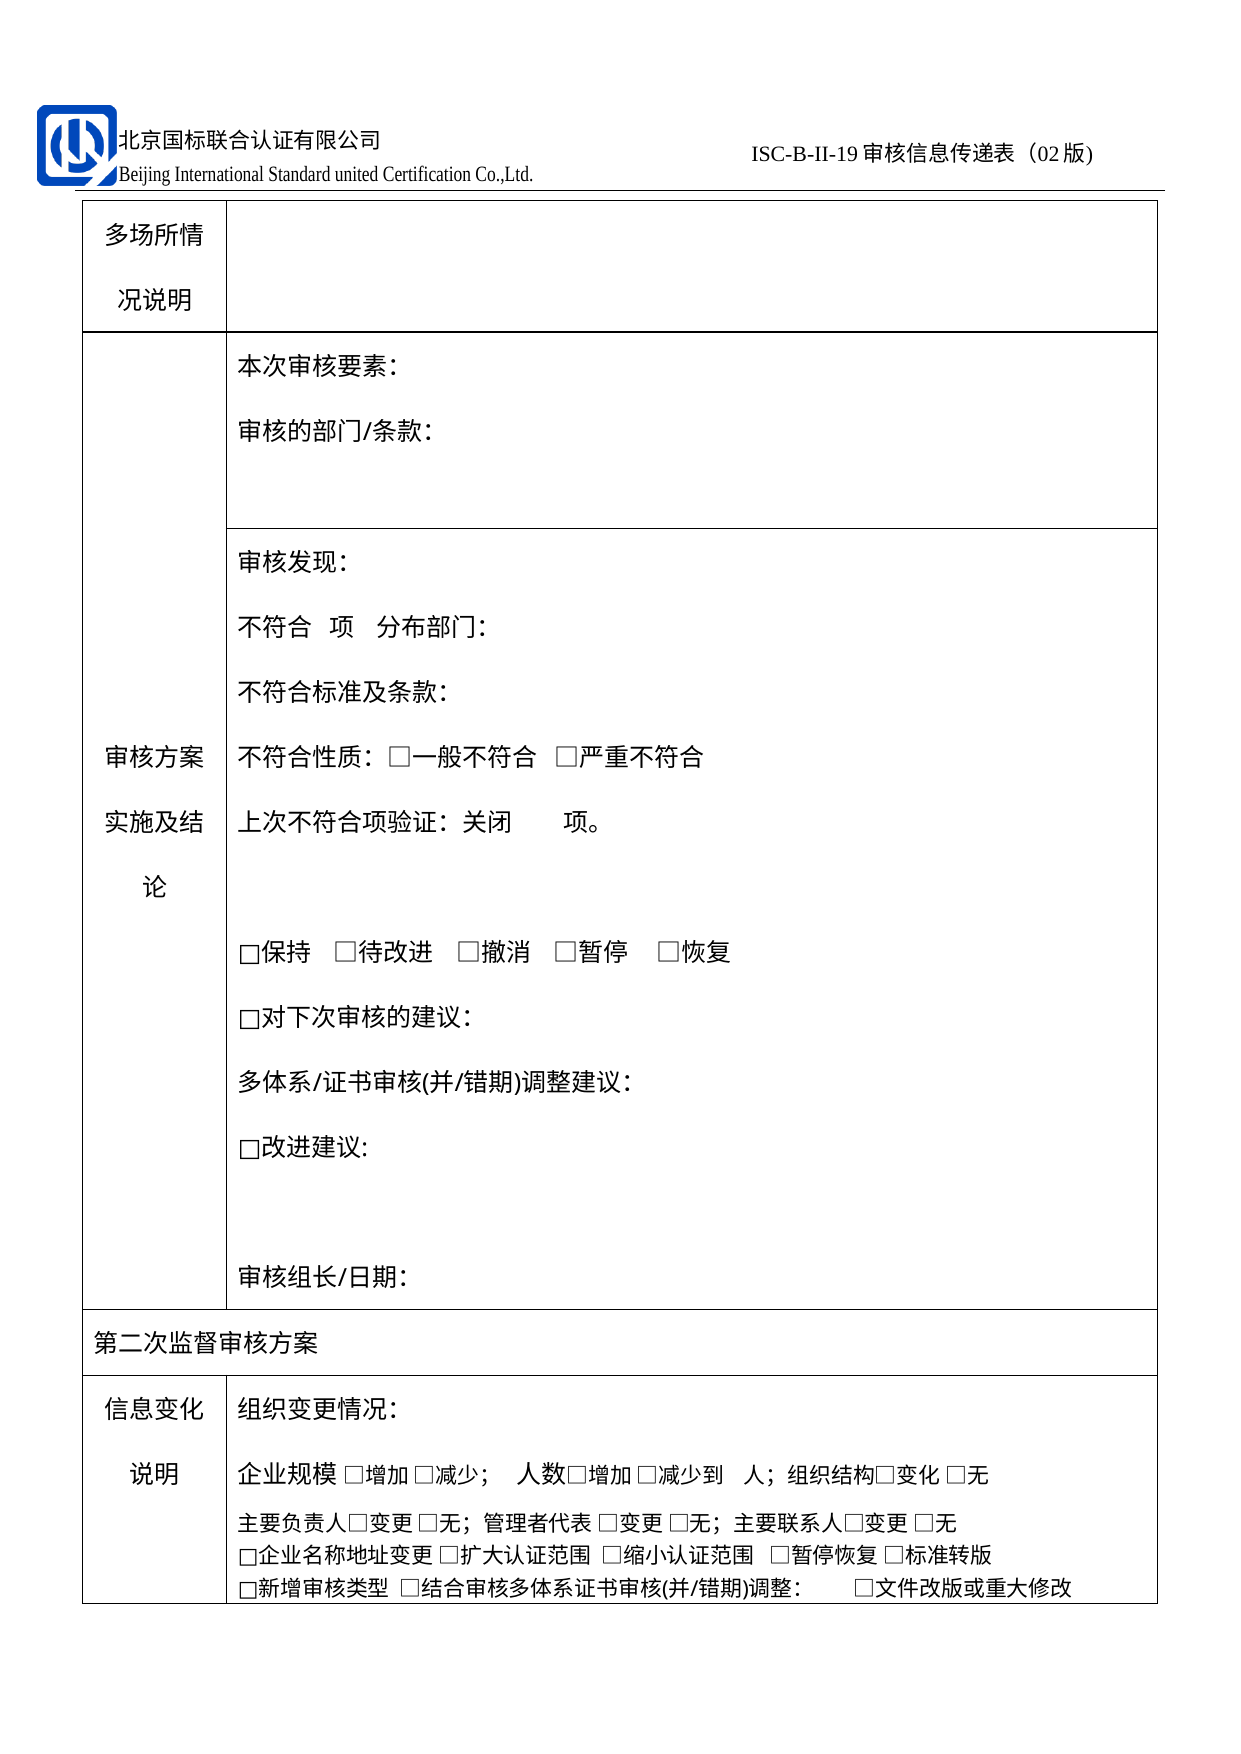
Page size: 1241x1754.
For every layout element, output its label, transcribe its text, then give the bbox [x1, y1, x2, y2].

picture [37, 105, 117, 186]
table_cell 审核发现： 不符合 项 分布部门： 不符合标准及条款： 不符合性质：□一般不符合 □严重不符合 上次不符合项验证：关闭 项。 □保持 □待改进 □撤消 □暂停 □恢复 □对下次审核的建议： 多体系/证书审核(并/错期)调整建议： □改进建议: 审核组长/日期： [227, 529, 1157, 1308]
table_cell 多场所情况说明 [83, 201, 226, 331]
table_cell 第二次监督审核方案 [83, 1310, 1157, 1374]
table_cell 审核方案实施及结论 [83, 333, 226, 1308]
table_cell 本次审核要素： 审核的部门/条款： [227, 333, 1157, 527]
table_cell 信息变化说明 [83, 1376, 226, 1603]
table_cell [227, 201, 1157, 331]
